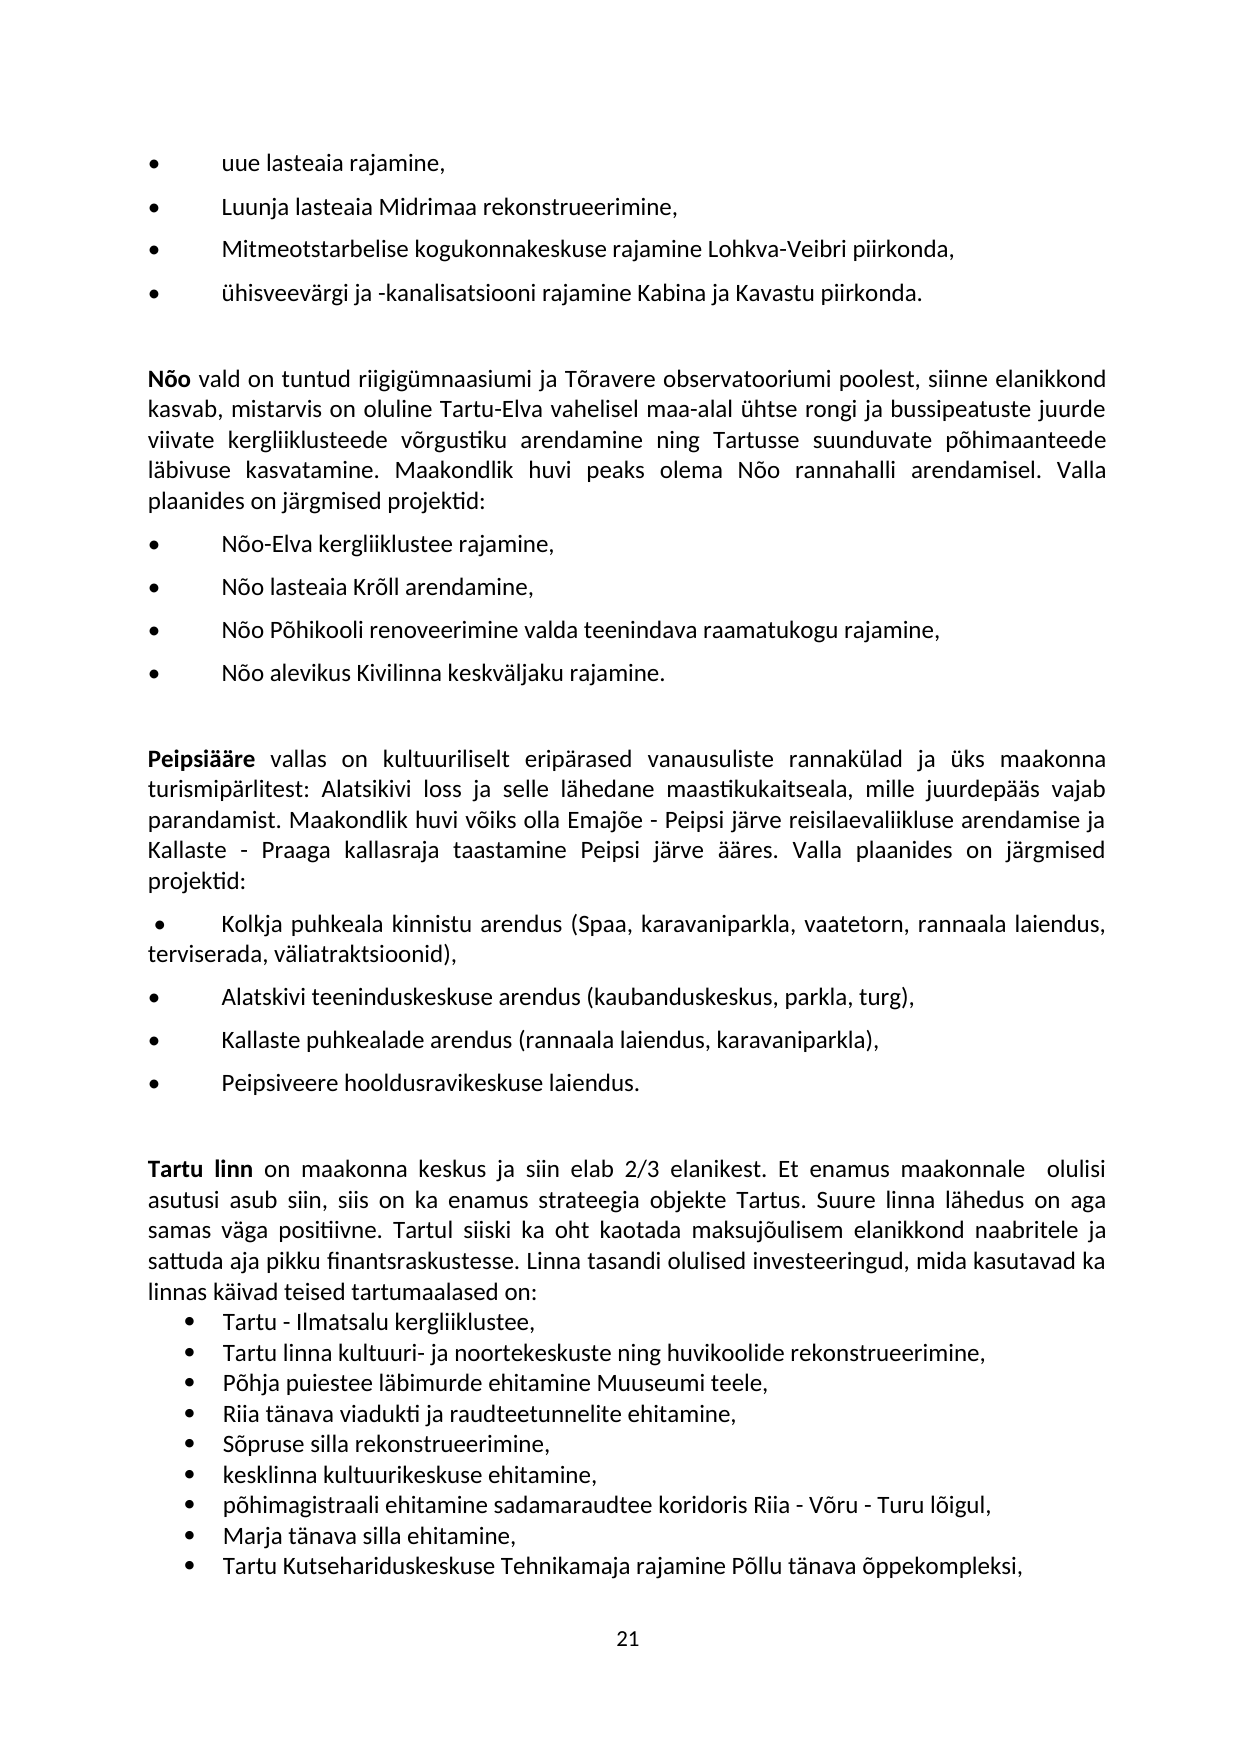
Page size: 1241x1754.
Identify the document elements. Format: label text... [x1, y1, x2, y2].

text • Kallaste puhkealade arendus (rannaala laiendus, karavaniparkla), [148, 1024, 1107, 1055]
text Peipsiääre vallas on kultuuriliselt eripärased vanausuliste rannakülad ja üks maakonna turismipärlitest: Alatsikivi loss ja selle lähedane maastikukaitseala, mille juurdepääs vajab parandamist. Maakondlik huvi võiks olla Emajõe - Peipsi järve reisilaevaliikluse arendamise ja Kallaste - Praaga kallasraja taastamine Peipsi järve ääres. Valla plaanides on järgmised projektid: [148, 743, 1107, 896]
text • uue lasteaia rajamine, [148, 148, 1107, 178]
text • Alatskivi teeninduskeskuse arendus (kaubanduskeskus, parkla, turg), [148, 982, 1107, 1012]
text • Peipsiveere hooldusravikeskuse laiendus. [148, 1068, 1107, 1098]
list põhimagistraali ehitamine sadamaraudtee koridoris Riia - Võru - Turu lõigul, [185, 1489, 1107, 1520]
list kesklinna kultuurikeskuse ehitamine, [185, 1459, 1107, 1489]
list Marja tänava silla ehitamine, [185, 1520, 1107, 1550]
text • Kolkja puhkeala kinnistu arendus (Spaa, karavaniparkla, vaatetorn, rannaala laiendus, terviserada, väliatraktsioonid), [148, 908, 1107, 969]
list Riia tänava viadukti ja raudteetunnelite ehitamine, [185, 1398, 1107, 1428]
list Tartu - Ilmatsalu kergliiklustee, [185, 1306, 1107, 1337]
list Tartu Kutsehariduskeskuse Tehnikamaja rajamine Põllu tänava õppekompleksi, [185, 1550, 1107, 1581]
text • Nõo-Elva kergliiklustee rajamine, [148, 528, 1107, 558]
list Sõpruse silla rekonstrueerimine, [185, 1428, 1107, 1459]
list Põhja puiestee läbimurde ehitamine Muuseumi teele, [185, 1367, 1107, 1398]
list Tartu linna kultuuri- ja noortekeskuste ning huvikoolide rekonstrueerimine, [185, 1337, 1107, 1367]
text Nõo vald on tuntud riigigümnaasiumi ja Tõravere observatooriumi poolest, siinne elanikkond kasvab, mistarvis on oluline Tartu-Elva vahelisel maa-alal ühtse rongi ja bussipeatuste juurde viivate kergliiklusteede võrgustiku arendamine ning Tartusse suunduvate põhimaanteede läbivuse kasvatamine. Maakondlik huvi peaks olema Nõo rannahalli arendamisel. Valla plaanides on järgmised projektid: [148, 363, 1107, 515]
text • Mitmeotstarbelise kogukonnakeskuse rajamine Lohkva-Veibri piirkonda, [148, 234, 1107, 264]
text • Nõo Põhikooli renoveerimine valda teenindava raamatukogu rajamine, [148, 614, 1107, 644]
text • Nõo lasteaia Krõll arendamine, [148, 571, 1107, 601]
text Tartu linn on maakonna keskus ja siin elab 2/3 elanikest. Et enamus maakonnale olulisi asutusi asub siin, siis on ka enamus strateegia objekte Tartus. Suure linna lähedus on aga samas väga positiivne. Tartul siiski ka oht kaotada maksujõulisem elanikkond naabritele ja sattuda aja pikku finantsraskustesse. Linna tasandi olulised investeeringud, mida kasutavad ka linnas käivad teised tartumaalased on: [148, 1154, 1107, 1306]
text • Luunja lasteaia Midrimaa rekonstrueerimine, [148, 191, 1107, 221]
text • ühisveevärgi ja -kanalisatsiooni rajamine Kabina ja Kavastu piirkonda. [148, 277, 1107, 307]
text • Nõo alevikus Kivilinna keskväljaku rajamine. [148, 657, 1107, 687]
